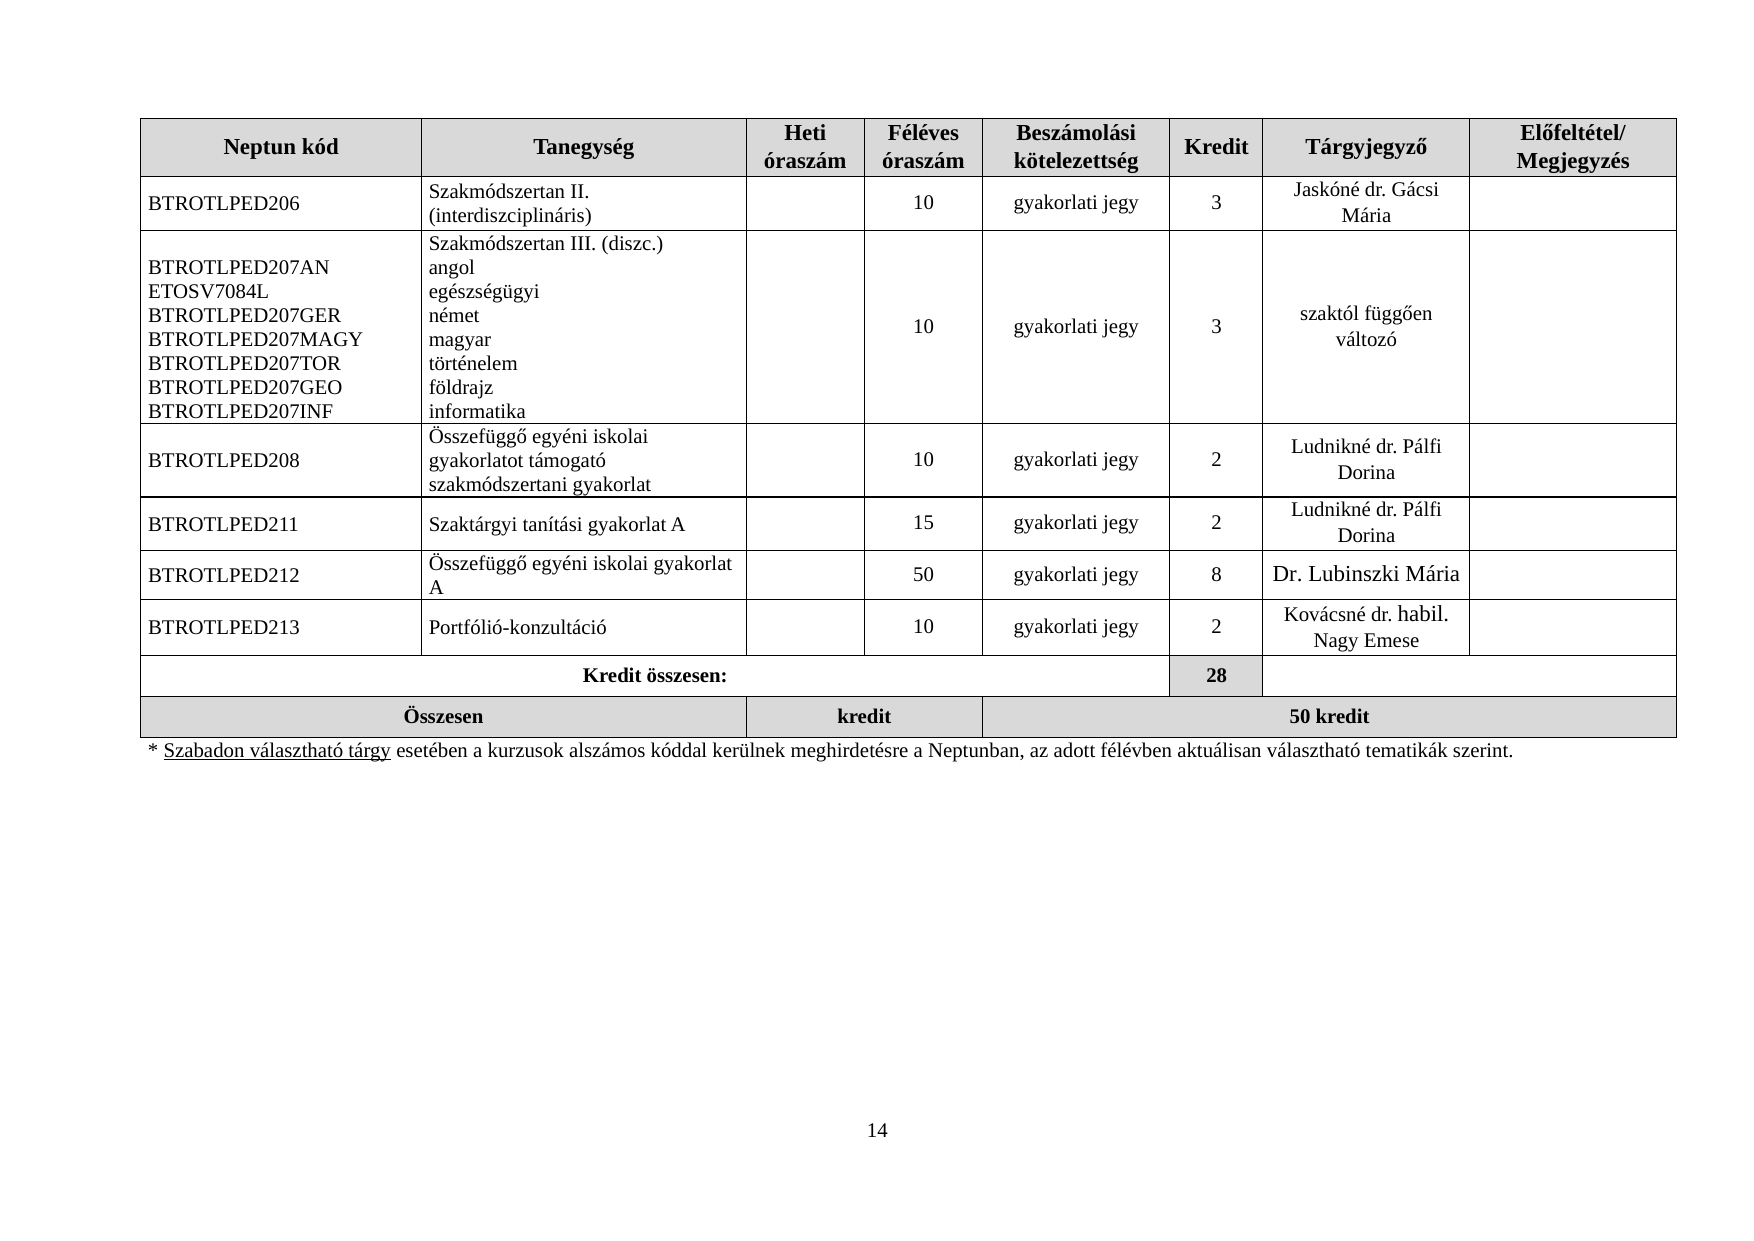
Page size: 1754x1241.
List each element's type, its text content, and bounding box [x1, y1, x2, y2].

table_cell Kovácsné dr. habil. Nagy Emese [1263, 600, 1469, 654]
table_cell Ludnikné dr. Pálfi Dorina [1263, 424, 1469, 496]
table_cell [747, 551, 864, 599]
table_cell 3 [1170, 177, 1262, 229]
table_cell [1470, 177, 1676, 229]
table_cell Összesen [141, 697, 746, 737]
table_cell [1470, 600, 1676, 654]
table_cell gyakorlati jegy [983, 424, 1169, 496]
table_cell gyakorlati jegy [983, 498, 1169, 550]
table_header Tárgyjegyző [1263, 119, 1469, 176]
table_header Féléves óraszám [865, 119, 982, 176]
table_cell BTROTLPED208 [141, 424, 421, 496]
table_cell Jaskóné dr. Gácsi Mária [1263, 177, 1469, 229]
table_cell [1470, 231, 1676, 423]
table_header Heti óraszám [747, 119, 864, 176]
table_cell gyakorlati jegy [983, 551, 1169, 599]
table_header Tanegység [422, 119, 746, 176]
table_header Kredit [1170, 119, 1262, 176]
table_cell Kredit összesen: [141, 656, 1169, 696]
table_cell 15 [865, 498, 982, 550]
table_cell kredit [747, 697, 982, 737]
text * Szabadon választható tárgy esetében a kurzusok alszámos kóddal kerülnek meghirdetésre a Neptunban, az adott félévben aktuálisan választható tematikák szerint. [148, 738, 1606, 762]
table_cell BTROTLPED206 [141, 177, 421, 229]
table_cell 2 [1170, 600, 1262, 654]
table_cell Szakmódszertan III. (diszc.) angol egészségügyi német magyar történelem földrajz informatika [422, 231, 746, 423]
table_cell [747, 498, 864, 550]
table_cell gyakorlati jegy [983, 600, 1169, 654]
table_cell Dr. Lubinszki Mária [1263, 551, 1469, 599]
table_cell BTROTLPED207AN ETOSV7084L BTROTLPED207GER BTROTLPED207MAGY BTROTLPED207TOR BTROTLPED207GEO BTROTLPED207INF [141, 231, 421, 423]
table_cell gyakorlati jegy [983, 231, 1169, 423]
table_cell Szaktárgyi tanítási gyakorlat A [422, 498, 746, 550]
table_cell Portfólió-konzultáció [422, 600, 746, 654]
table_cell [747, 177, 864, 229]
table_cell Összefüggő egyéni iskolai gyakorlat A [422, 551, 746, 599]
table_header Előfeltétel/ Megjegyzés [1470, 119, 1676, 176]
table_cell [747, 600, 864, 654]
table_cell szaktól függően változó [1263, 231, 1469, 423]
table_cell 3 [1170, 231, 1262, 423]
table_cell Ludnikné dr. Pálfi Dorina [1263, 498, 1469, 550]
table_cell [1470, 498, 1676, 550]
table_cell BTROTLPED213 [141, 600, 421, 654]
table_cell [1470, 551, 1676, 599]
table_cell Szakmódszertan II. (interdiszciplináris) [422, 177, 746, 229]
table_cell 10 [865, 177, 982, 229]
table_cell [747, 231, 864, 423]
table_cell [1263, 656, 1676, 696]
table_cell gyakorlati jegy [983, 177, 1169, 229]
table_cell [1470, 424, 1676, 496]
table_cell Összefüggő egyéni iskolai gyakorlatot támogató szakmódszertani gyakorlat [422, 424, 746, 496]
table_cell 50 kredit [983, 697, 1676, 737]
table_cell [747, 424, 864, 496]
table_cell 8 [1170, 551, 1262, 599]
table_cell 2 [1170, 498, 1262, 550]
table_header Beszámolási kötelezettség [983, 119, 1169, 176]
table_cell BTROTLPED211 [141, 498, 421, 550]
table_cell 10 [865, 600, 982, 654]
table_header Neptun kód [141, 119, 421, 176]
table_cell 28 [1170, 656, 1262, 696]
table_cell BTROTLPED212 [141, 551, 421, 599]
table_cell 50 [865, 551, 982, 599]
table_cell 10 [865, 424, 982, 496]
table_cell 10 [865, 231, 982, 423]
table_cell 2 [1170, 424, 1262, 496]
